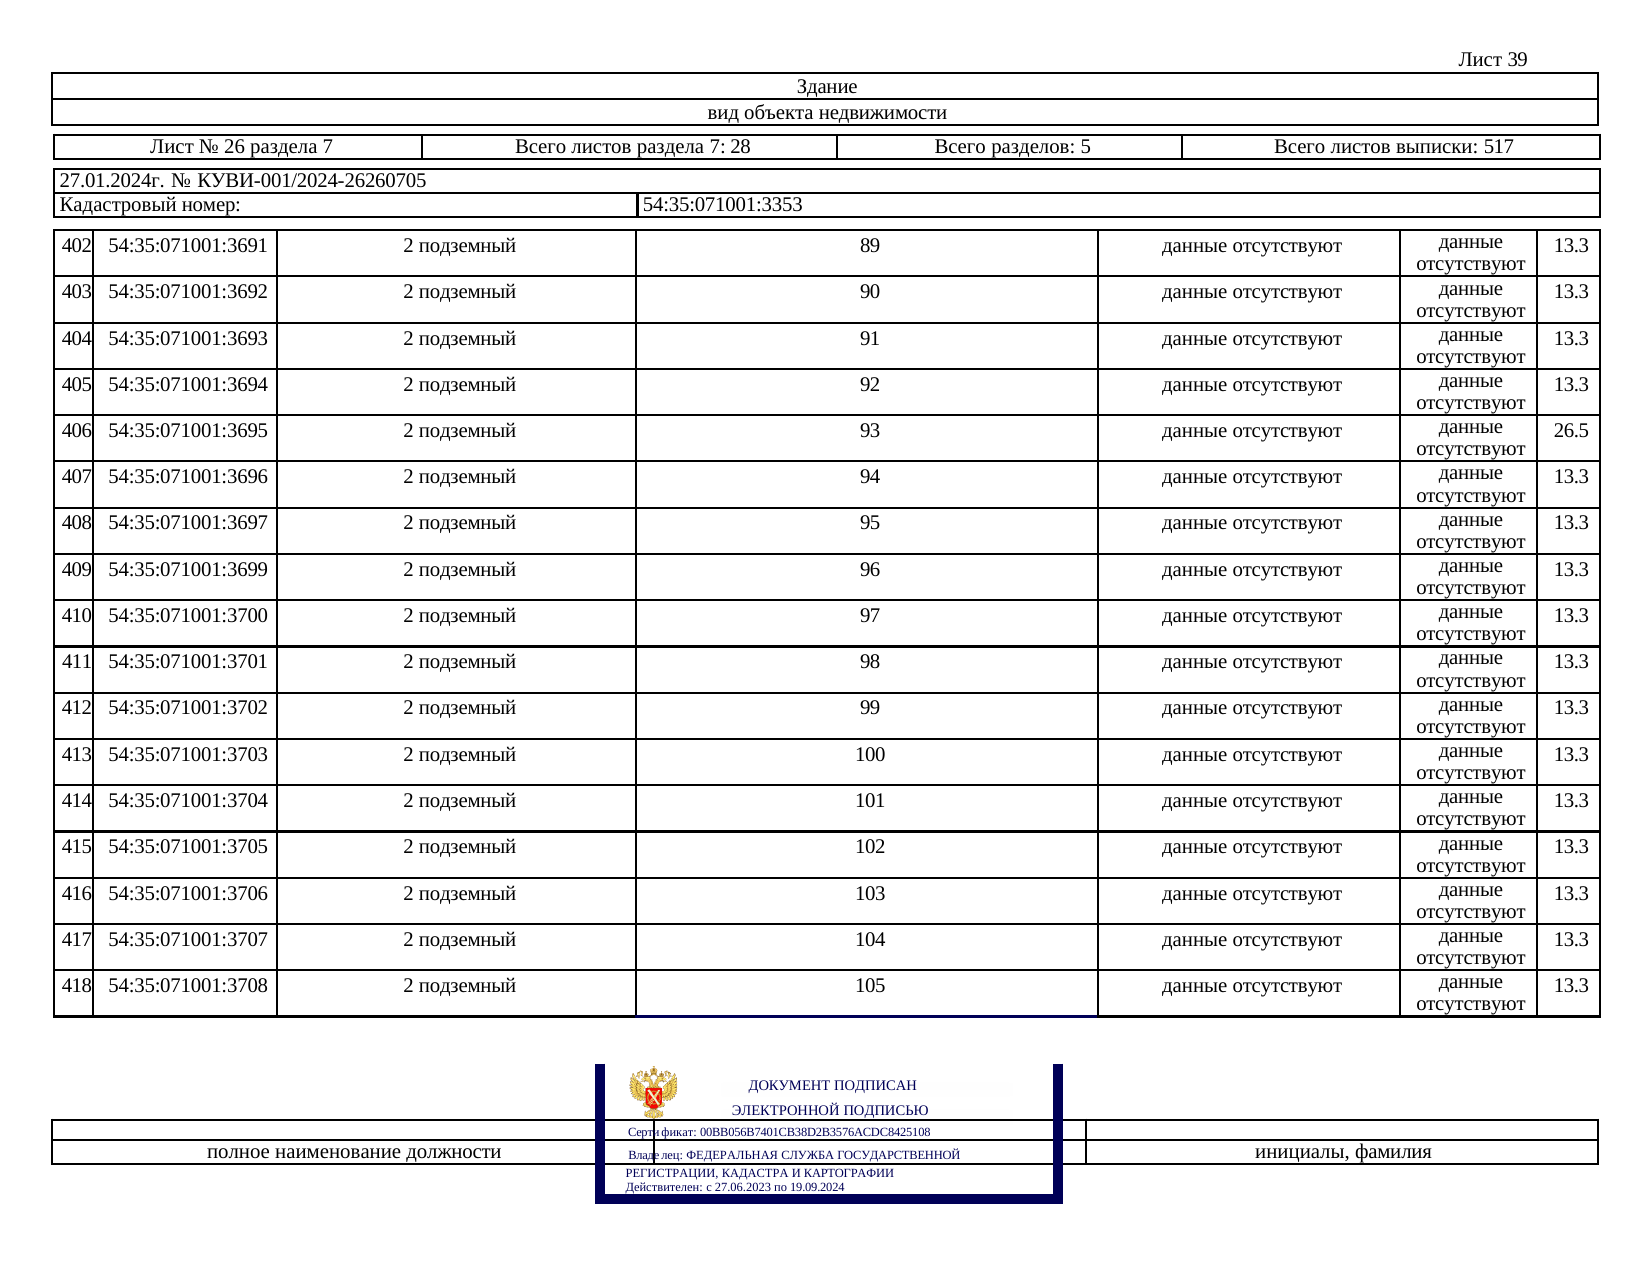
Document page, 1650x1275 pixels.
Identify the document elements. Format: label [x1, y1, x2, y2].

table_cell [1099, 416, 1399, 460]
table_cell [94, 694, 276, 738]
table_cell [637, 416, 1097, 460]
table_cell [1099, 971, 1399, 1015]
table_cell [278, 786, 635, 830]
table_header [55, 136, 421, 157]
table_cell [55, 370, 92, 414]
picture [720, 1121, 1013, 1126]
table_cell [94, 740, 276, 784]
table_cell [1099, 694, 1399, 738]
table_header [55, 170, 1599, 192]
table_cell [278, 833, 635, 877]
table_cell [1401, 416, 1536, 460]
picture [643, 1132, 653, 1139]
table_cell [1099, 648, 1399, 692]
picture [720, 1109, 1013, 1119]
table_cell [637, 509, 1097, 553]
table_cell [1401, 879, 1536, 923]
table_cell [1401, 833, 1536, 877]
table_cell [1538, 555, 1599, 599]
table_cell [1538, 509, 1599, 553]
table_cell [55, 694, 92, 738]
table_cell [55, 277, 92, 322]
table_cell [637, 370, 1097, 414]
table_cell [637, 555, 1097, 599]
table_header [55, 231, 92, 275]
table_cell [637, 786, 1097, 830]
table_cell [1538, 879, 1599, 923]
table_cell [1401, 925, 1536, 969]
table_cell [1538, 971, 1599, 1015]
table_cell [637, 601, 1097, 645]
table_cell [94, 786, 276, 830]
picture [627, 1132, 642, 1139]
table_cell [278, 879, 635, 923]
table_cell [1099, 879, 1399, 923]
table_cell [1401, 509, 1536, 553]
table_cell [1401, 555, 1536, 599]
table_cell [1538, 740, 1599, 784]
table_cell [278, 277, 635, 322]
picture [720, 1082, 1013, 1097]
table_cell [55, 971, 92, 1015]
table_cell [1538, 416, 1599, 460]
picture [627, 1165, 963, 1194]
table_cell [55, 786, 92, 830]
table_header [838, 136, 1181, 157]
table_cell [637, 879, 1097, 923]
picture [629, 1066, 678, 1119]
picture [666, 1132, 963, 1139]
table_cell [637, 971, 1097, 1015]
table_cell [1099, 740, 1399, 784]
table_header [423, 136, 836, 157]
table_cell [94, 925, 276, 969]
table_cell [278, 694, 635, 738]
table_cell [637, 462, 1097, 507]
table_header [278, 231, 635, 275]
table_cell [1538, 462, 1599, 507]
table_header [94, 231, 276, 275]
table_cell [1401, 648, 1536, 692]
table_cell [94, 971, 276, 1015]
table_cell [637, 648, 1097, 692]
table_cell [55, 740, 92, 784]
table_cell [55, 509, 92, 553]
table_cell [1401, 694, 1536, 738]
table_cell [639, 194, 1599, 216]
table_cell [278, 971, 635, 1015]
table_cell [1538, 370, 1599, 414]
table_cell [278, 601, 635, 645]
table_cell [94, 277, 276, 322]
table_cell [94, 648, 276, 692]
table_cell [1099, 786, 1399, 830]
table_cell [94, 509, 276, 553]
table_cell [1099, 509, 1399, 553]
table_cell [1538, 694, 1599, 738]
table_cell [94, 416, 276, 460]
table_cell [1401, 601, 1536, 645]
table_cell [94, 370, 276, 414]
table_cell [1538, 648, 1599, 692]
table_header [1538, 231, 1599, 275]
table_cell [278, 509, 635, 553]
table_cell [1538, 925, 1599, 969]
picture [655, 1141, 963, 1163]
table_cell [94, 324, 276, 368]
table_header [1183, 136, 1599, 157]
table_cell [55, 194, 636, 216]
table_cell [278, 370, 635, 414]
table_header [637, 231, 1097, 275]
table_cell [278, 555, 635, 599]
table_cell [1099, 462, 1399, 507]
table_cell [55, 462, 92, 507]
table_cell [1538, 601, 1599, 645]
picture [655, 1132, 665, 1139]
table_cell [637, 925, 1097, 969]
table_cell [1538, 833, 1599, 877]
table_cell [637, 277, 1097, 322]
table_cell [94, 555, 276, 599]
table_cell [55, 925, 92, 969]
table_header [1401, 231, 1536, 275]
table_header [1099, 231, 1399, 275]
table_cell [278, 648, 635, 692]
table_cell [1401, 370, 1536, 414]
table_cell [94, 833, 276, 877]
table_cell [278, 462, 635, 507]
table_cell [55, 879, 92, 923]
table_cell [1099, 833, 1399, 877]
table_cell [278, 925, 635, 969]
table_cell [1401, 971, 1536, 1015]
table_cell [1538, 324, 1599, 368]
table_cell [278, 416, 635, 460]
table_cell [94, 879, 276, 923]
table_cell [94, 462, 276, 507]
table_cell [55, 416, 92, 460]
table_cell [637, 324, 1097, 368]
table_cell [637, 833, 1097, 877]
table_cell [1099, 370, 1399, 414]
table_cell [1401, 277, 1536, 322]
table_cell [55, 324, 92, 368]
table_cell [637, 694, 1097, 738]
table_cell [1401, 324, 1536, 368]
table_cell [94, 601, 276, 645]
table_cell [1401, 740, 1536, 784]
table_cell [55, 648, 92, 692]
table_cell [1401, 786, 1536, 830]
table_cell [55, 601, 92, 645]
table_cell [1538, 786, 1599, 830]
picture [627, 1141, 653, 1163]
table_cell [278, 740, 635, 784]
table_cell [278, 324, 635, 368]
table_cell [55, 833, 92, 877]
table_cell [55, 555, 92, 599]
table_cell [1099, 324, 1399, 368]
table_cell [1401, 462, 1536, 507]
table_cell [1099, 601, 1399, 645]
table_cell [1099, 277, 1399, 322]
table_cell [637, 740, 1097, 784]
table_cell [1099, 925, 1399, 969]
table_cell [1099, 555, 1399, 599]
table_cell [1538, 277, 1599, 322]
